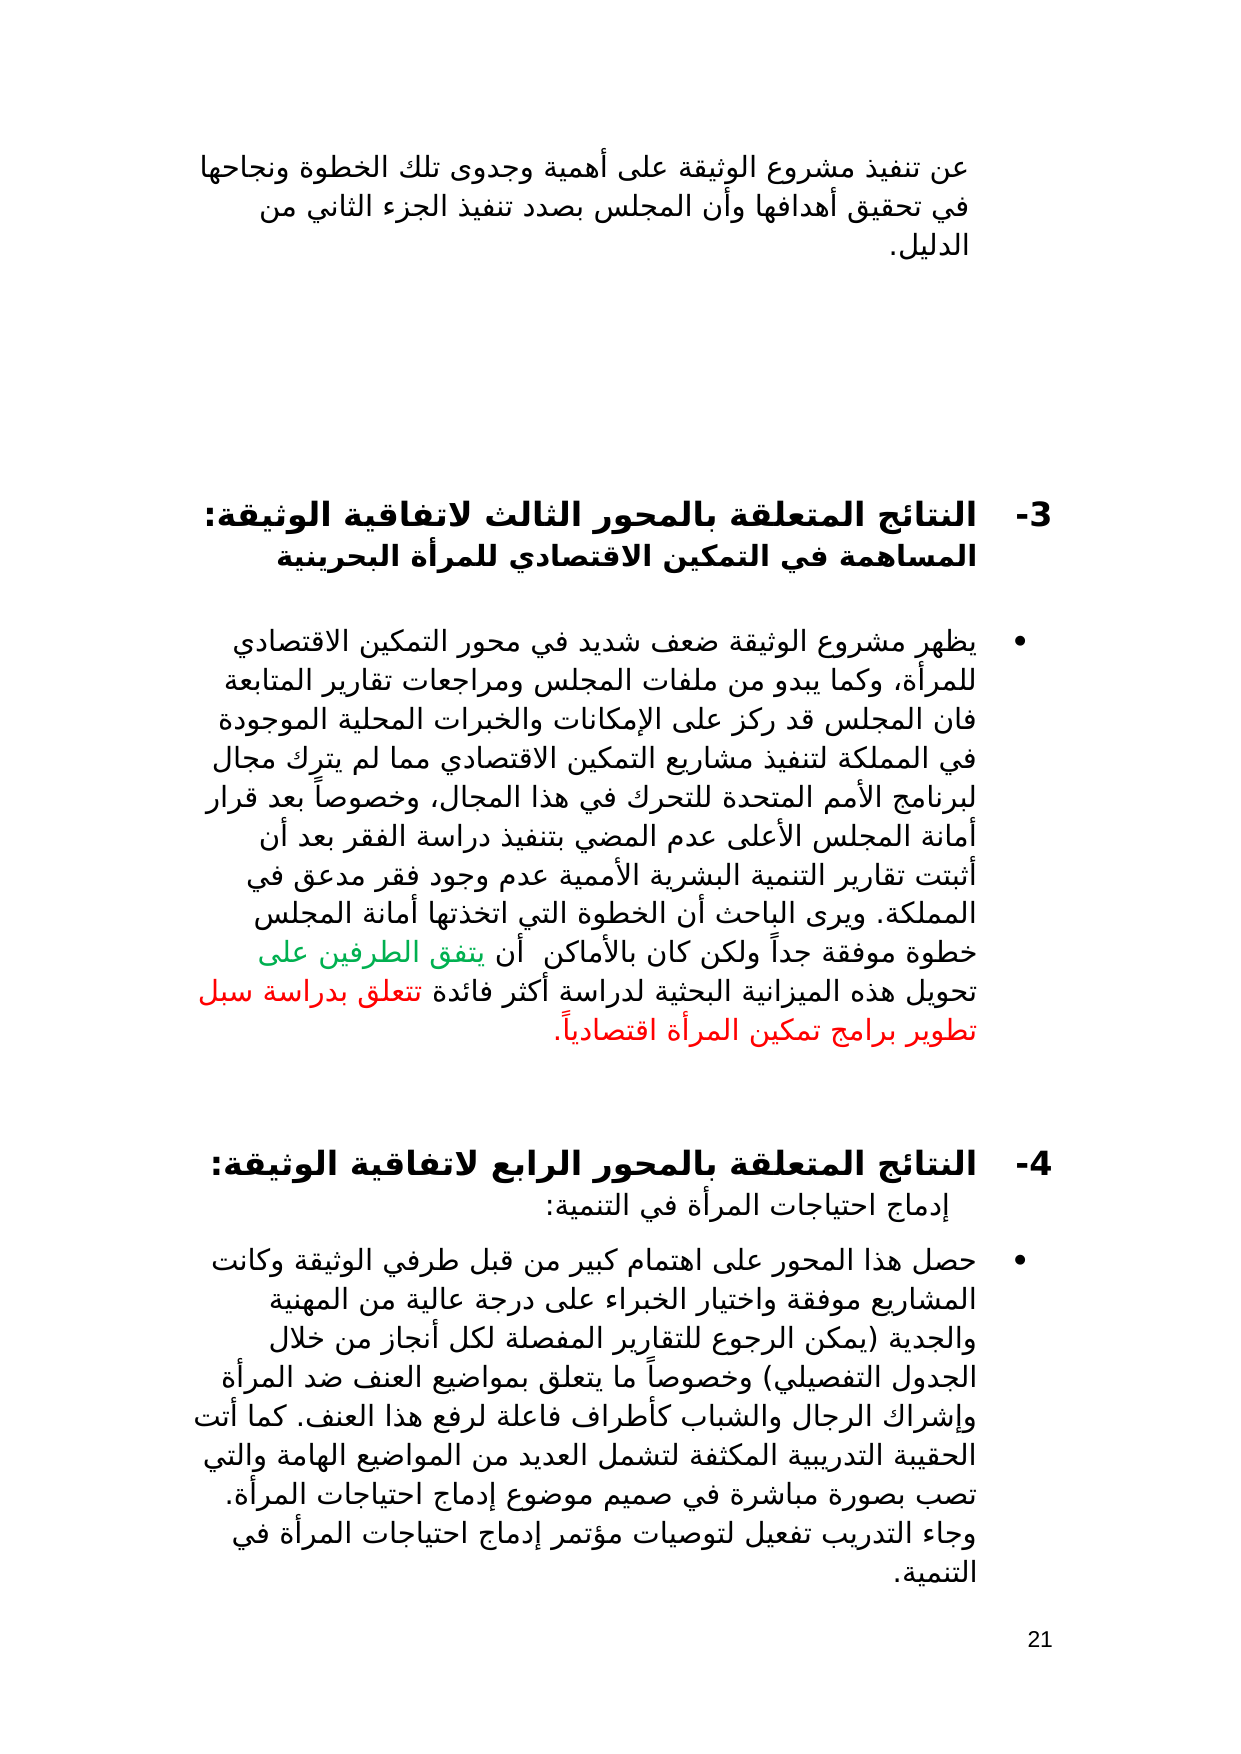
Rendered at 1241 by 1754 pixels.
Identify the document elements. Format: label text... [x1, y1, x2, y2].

list النتائج المتعلقة بالمحور الرابع لاتفاقية الوثيقة: [187, 1144, 1015, 1183]
text إدماج احتياجات المرأة في التنمية: [187, 1188, 1015, 1222]
list حصل هذا المحور على اهتمام كبير من قبل طرفي الوثيقة وكانت المشاريع موفقة واختيار الخبراء على درجة عالية من المهنية والجدية (يمكن الرجوع للتقارير المفصلة لكل أنجاز من خلال الجدول التفصيلي) وخصوصاً ما يتعلق بمواضيع العنف ضد المرأة وإشراك الرجال والشباب كأطراف فاعلة لرفع هذا العنف. كما أتت الحقيبة التدريبية المكثفة لتشمل العديد من المواضيع الهامة والتي تصب بصورة مباشرة في صميم موضوع إدماج احتياجات المرأة. وجاء التدريب تفعيل لتوصيات مؤتمر إدماج احتياجات المرأة في التنمية. [187, 1243, 1015, 1589]
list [187, 150, 1014, 262]
list النتائج المتعلقة بالمحور الثالث لاتفاقية الوثيقة: [187, 495, 1015, 534]
text المساهمة في التمكين الاقتصادي للمرأة البحرينية [187, 539, 1053, 573]
list يظهر مشروع الوثيقة ضعف شديد في محور التمكين الاقتصادي للمرأة، وكما يبدو من ملفات المجلس ومراجعات تقارير المتابعة فان المجلس قد ركز على الإمكانات والخبرات المحلية الموجودة في المملكة لتنفيذ مشاريع التمكين الاقتصادي مما لم يترك مجال لبرنامج الأمم المتحدة للتحرك في هذا المجال، وخصوصاً بعد قرار أمانة المجلس الأعلى عدم المضي بتنفيذ دراسة الفقر بعد أن أثبتت تقارير التنمية البشرية الأممية عدم وجود فقر مدعق في المملكة. ويرى الباحث أن الخطوة التي اتخذتها أمانة المجلس خطوة موفقة جداً ولكن كان بالأماكن أن يتفق الطرفين على تحويل هذه الميزانية البحثية لدراسة أكثر فائدة تتعلق بدراسة سبل تطوير برامج تمكين المرأة اقتصادياً. [187, 624, 1015, 1048]
